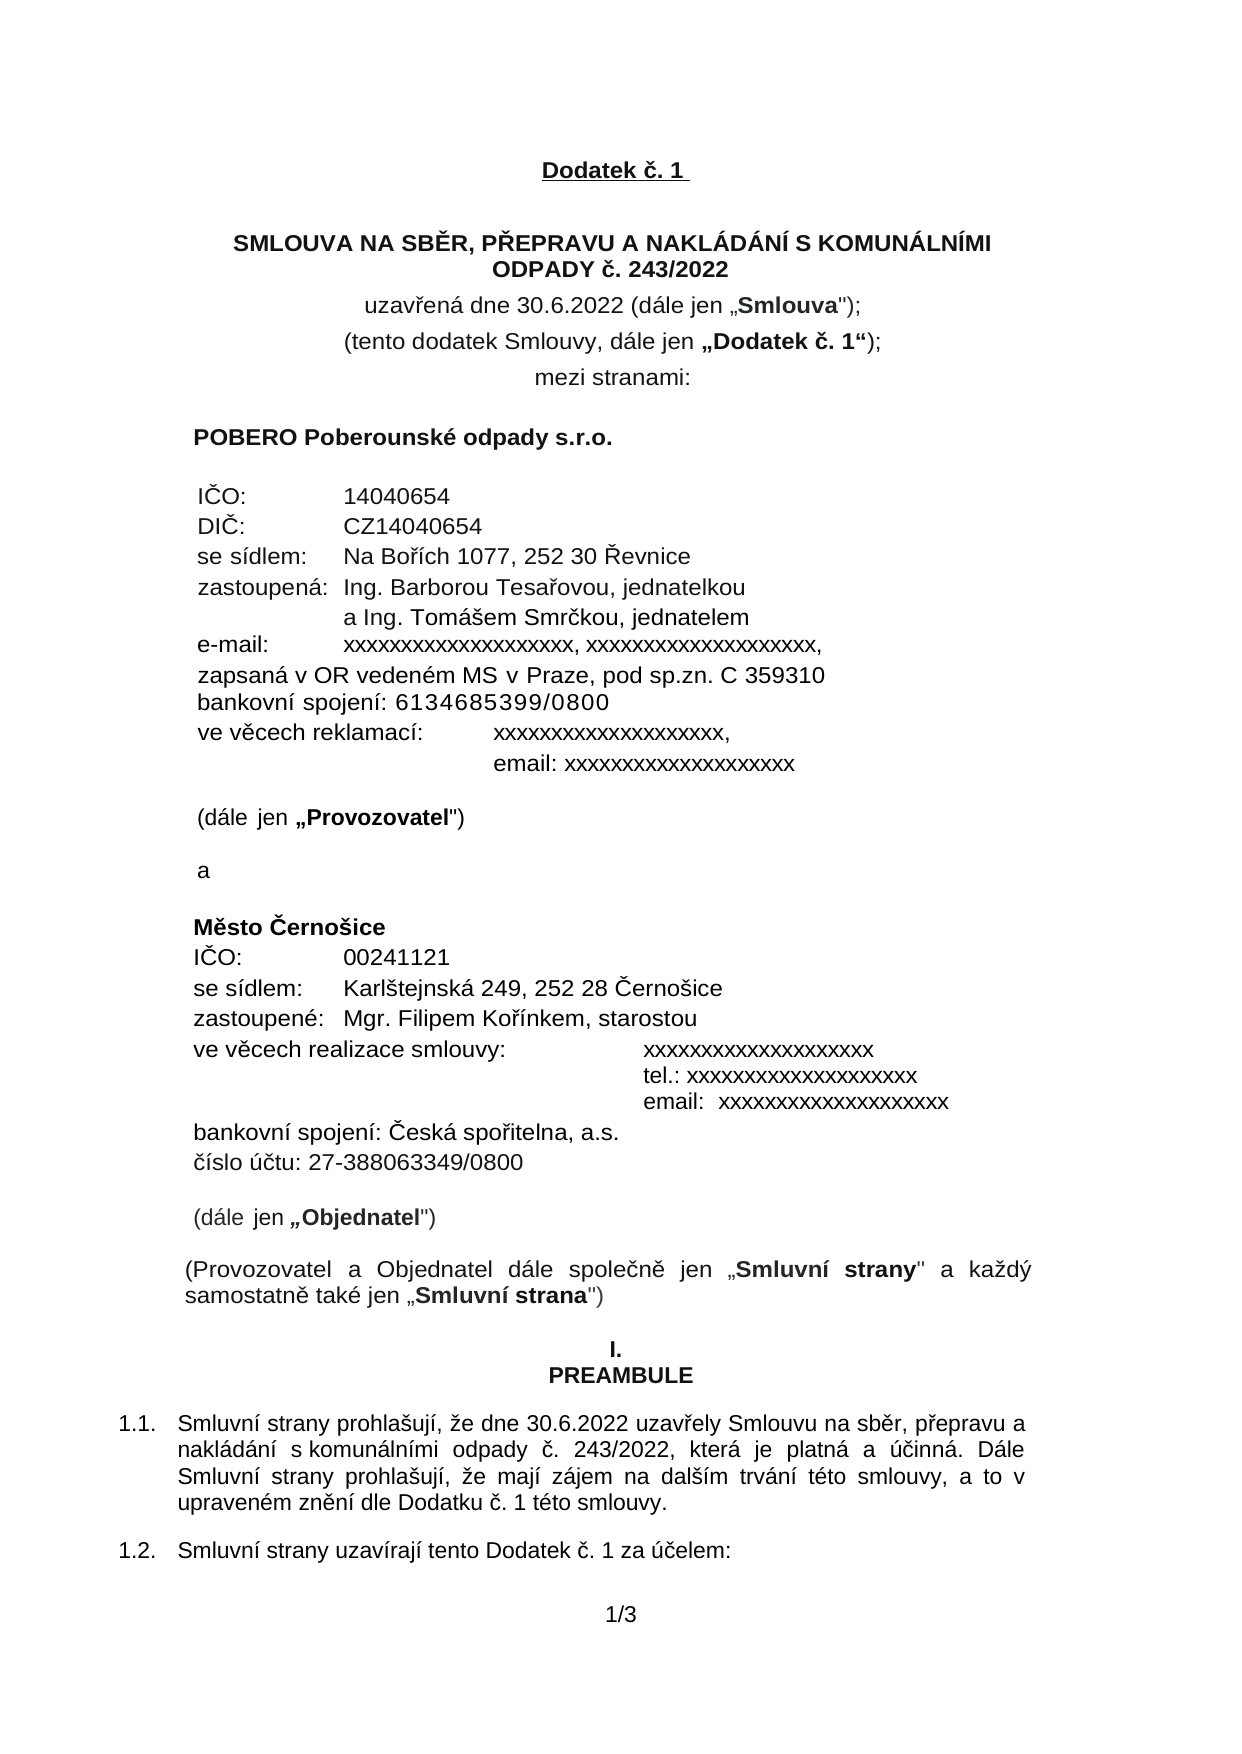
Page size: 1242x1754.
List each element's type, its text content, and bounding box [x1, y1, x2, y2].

list Smluvní strany prohlašují, že dne 30.6.2022 uzavřely Smlouvu na sběr, přepravu a nakládání s komunálními odpady č. 243/2022, která je platná a účinná. Dále Smluvní strany prohlašují, že mají zájem na dalším trvání této smlouvy, a to v upraveném znění dle Dodatku č. 1 této smlouvy. [118, 1410, 1026, 1516]
text Město Černošice [177, 914, 1122, 940]
text Dodatek č. 1 [205, 157, 1016, 184]
text číslo účtu: 27-388063349/0800 [177, 1149, 1122, 1176]
text zapsaná v OR vedeném MS v Praze, pod sp.zn. C 359310 [197, 662, 932, 688]
text uzavřená dne 30.6.2022 (dále jen „Smlouva"); [205, 292, 1016, 318]
text I. [184, 1336, 1123, 1362]
text email: xxxxxxxxxxxxxxxxxxxx [118, 1088, 1123, 1114]
text tel.: xxxxxxxxxxxxxxxxxxxx [118, 1062, 1123, 1088]
text ve věcech reklamací: xxxxxxxxxxxxxxxxxxxx, [197, 719, 1091, 746]
text PREAMBULE [118, 1362, 1123, 1388]
text (tento dodatek Smlouvy, dále jen „Dodatek č. 1“); [205, 328, 1016, 354]
text ve věcech realizace smlouvy: xxxxxxxxxxxxxxxxxxxx [177, 1036, 1122, 1062]
text a Ing. Tomášem Smrčkou, jednatelem [197, 604, 1091, 631]
text POBERO Poberounské odpady s.r.o. [118, 423, 1123, 450]
text bankovní spojení: 6134685399/0800 [197, 689, 1024, 715]
text bankovní spojení: Česká spořitelna, a.s. [177, 1119, 1122, 1145]
text (dále jen „Objednatel") [118, 1203, 1123, 1230]
text zastoupená: Ing. Barborou Tesařovou, jednatelkou [197, 574, 1091, 600]
text (Provozovatel a Objednatel dále společně jen „Smluvní strany" a každý samostatně také jen „Smluvní strana") [184, 1256, 1032, 1309]
text e-mail: xxxxxxxxxxxxxxxxxxxx, xxxxxxxxxxxxxxxxxxxx, [197, 631, 1039, 658]
text email: xxxxxxxxxxxxxxxxxxxx [197, 750, 1091, 776]
text zastoupené: Mgr. Filipem Kořínkem, starostou [177, 1005, 1122, 1031]
text DIČ: CZ14040654 [197, 513, 1123, 539]
text SMLOUVA NA SBĚR, PŘEPRAVU A NAKLÁDÁNÍ S KOMUNÁLNÍMI ODPADY č. 243/2022 [205, 229, 1016, 282]
text se sídlem: Karlštejnská 249, 252 28 Černošice [177, 974, 1122, 1001]
list Smluvní strany uzavírají tento Dodatek č. 1 za účelem: [118, 1537, 1026, 1563]
text a [197, 857, 1123, 883]
text IČO: 00241121 [177, 944, 1122, 971]
text mezi stranami: [205, 364, 1016, 390]
text se sídlem: Na Bořích 1077, 252 30 Řevnice [197, 543, 1123, 570]
text IČO: 14040654 [197, 483, 1123, 509]
text (dále jen „Provozovatel") [197, 803, 1039, 830]
